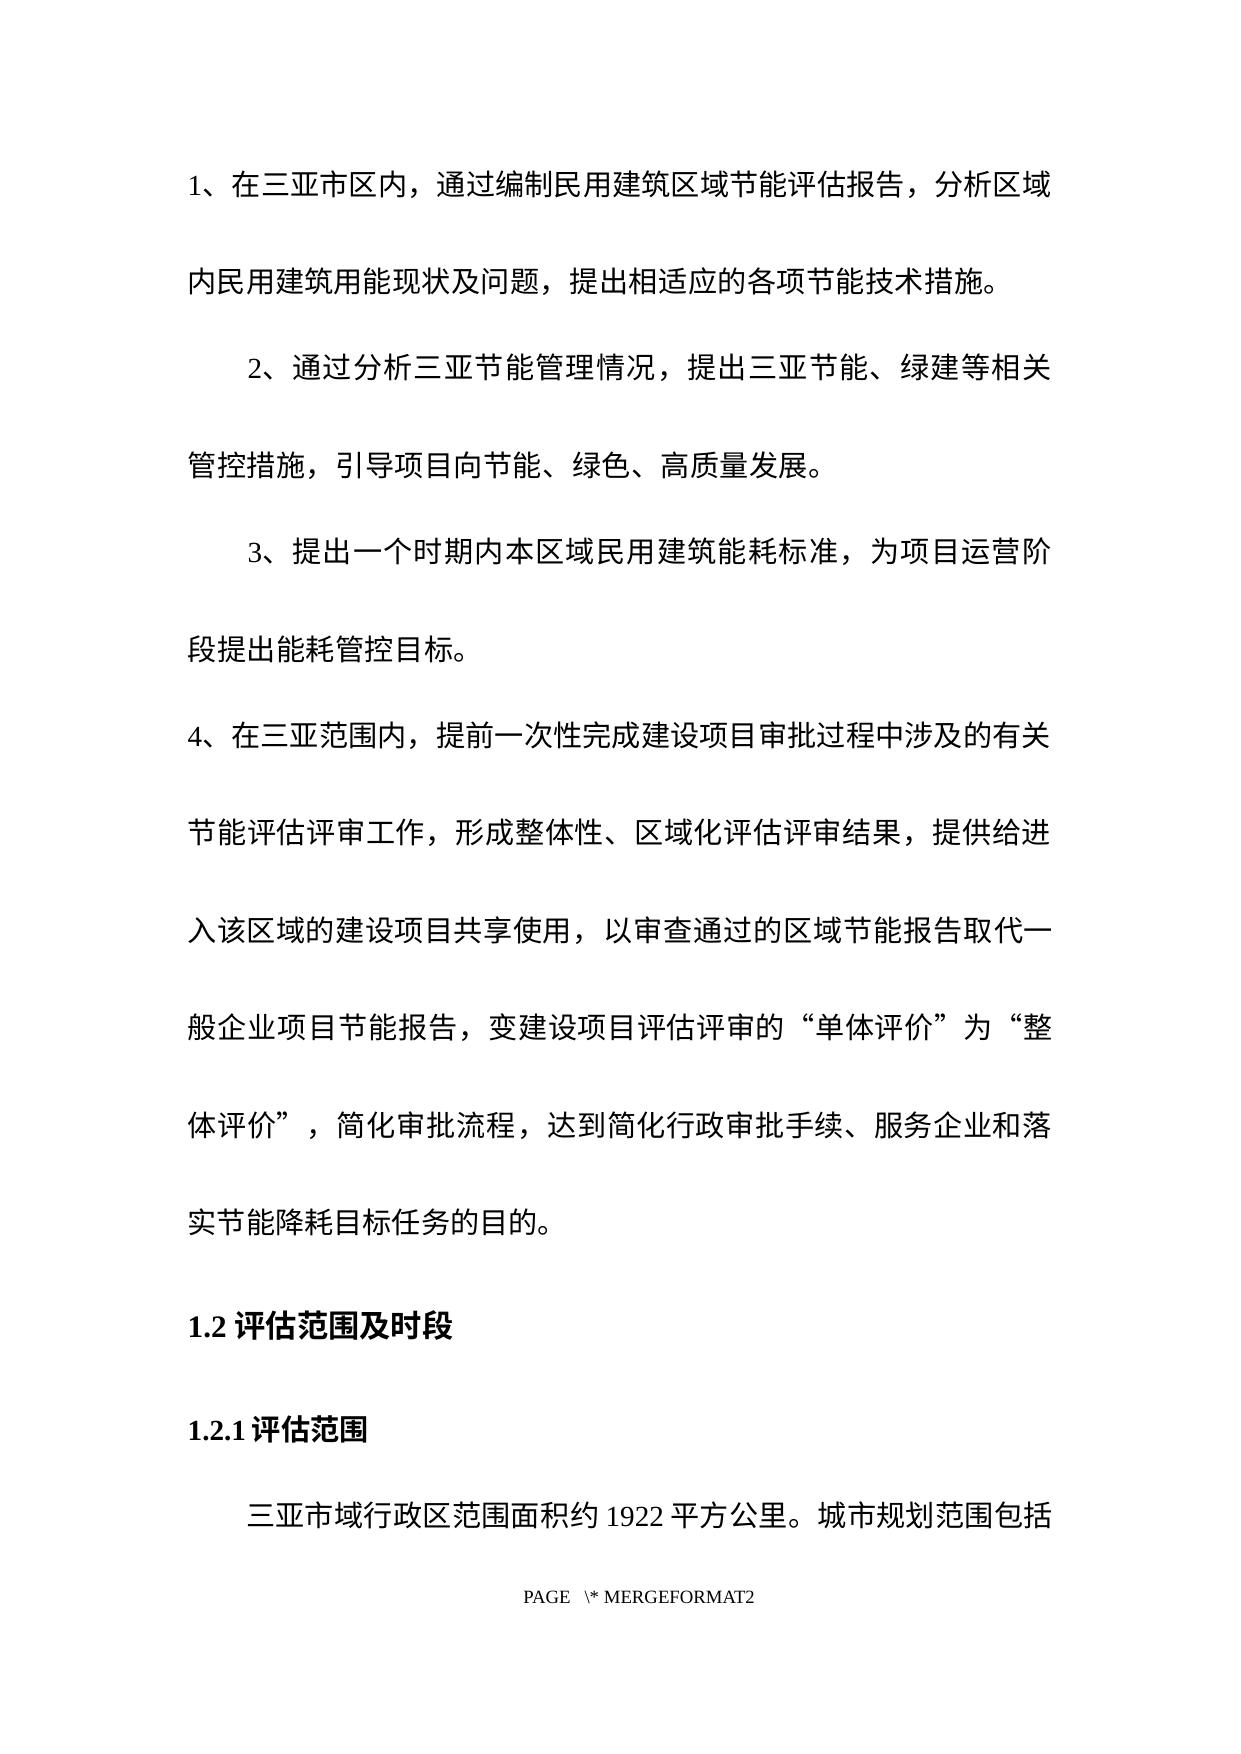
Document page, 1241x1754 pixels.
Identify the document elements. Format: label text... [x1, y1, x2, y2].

subtitle 1.2 评估范围及时段 [187, 1291, 1053, 1356]
list 在三亚市区内，通过编制民用建筑区域节能评估报告，分析区域内民用建筑用能现状及问题，提出相适应的各项节能技术措施。 [187, 150, 1053, 312]
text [187, 1481, 1053, 1546]
list 提出一个时期内本区域民用建筑能耗标准，为项目运营阶段提出能耗管控目标。 [187, 517, 1053, 680]
subtitle 1.2.1评估范围 [187, 1395, 1053, 1460]
list 在三亚范围内，提前一次性完成建设项目审批过程中涉及的有关节能评估评审工作，形成整体性、区域化评估评审结果，提供给进入该区域的建设项目共享使用，以审查通过的区域节能报告取代一般企业项目节能报告，变建设项目评估评审的“单体评价”为“整体评价”，简化审批流程，达到简化行政审批手续、服务企业和落实节能降耗目标任务的目的。 [187, 701, 1053, 1253]
list 通过分析三亚节能管理情况，提出三亚节能、绿建等相关管控措施，引导项目向节能、绿色、高质量发展。 [187, 334, 1053, 496]
